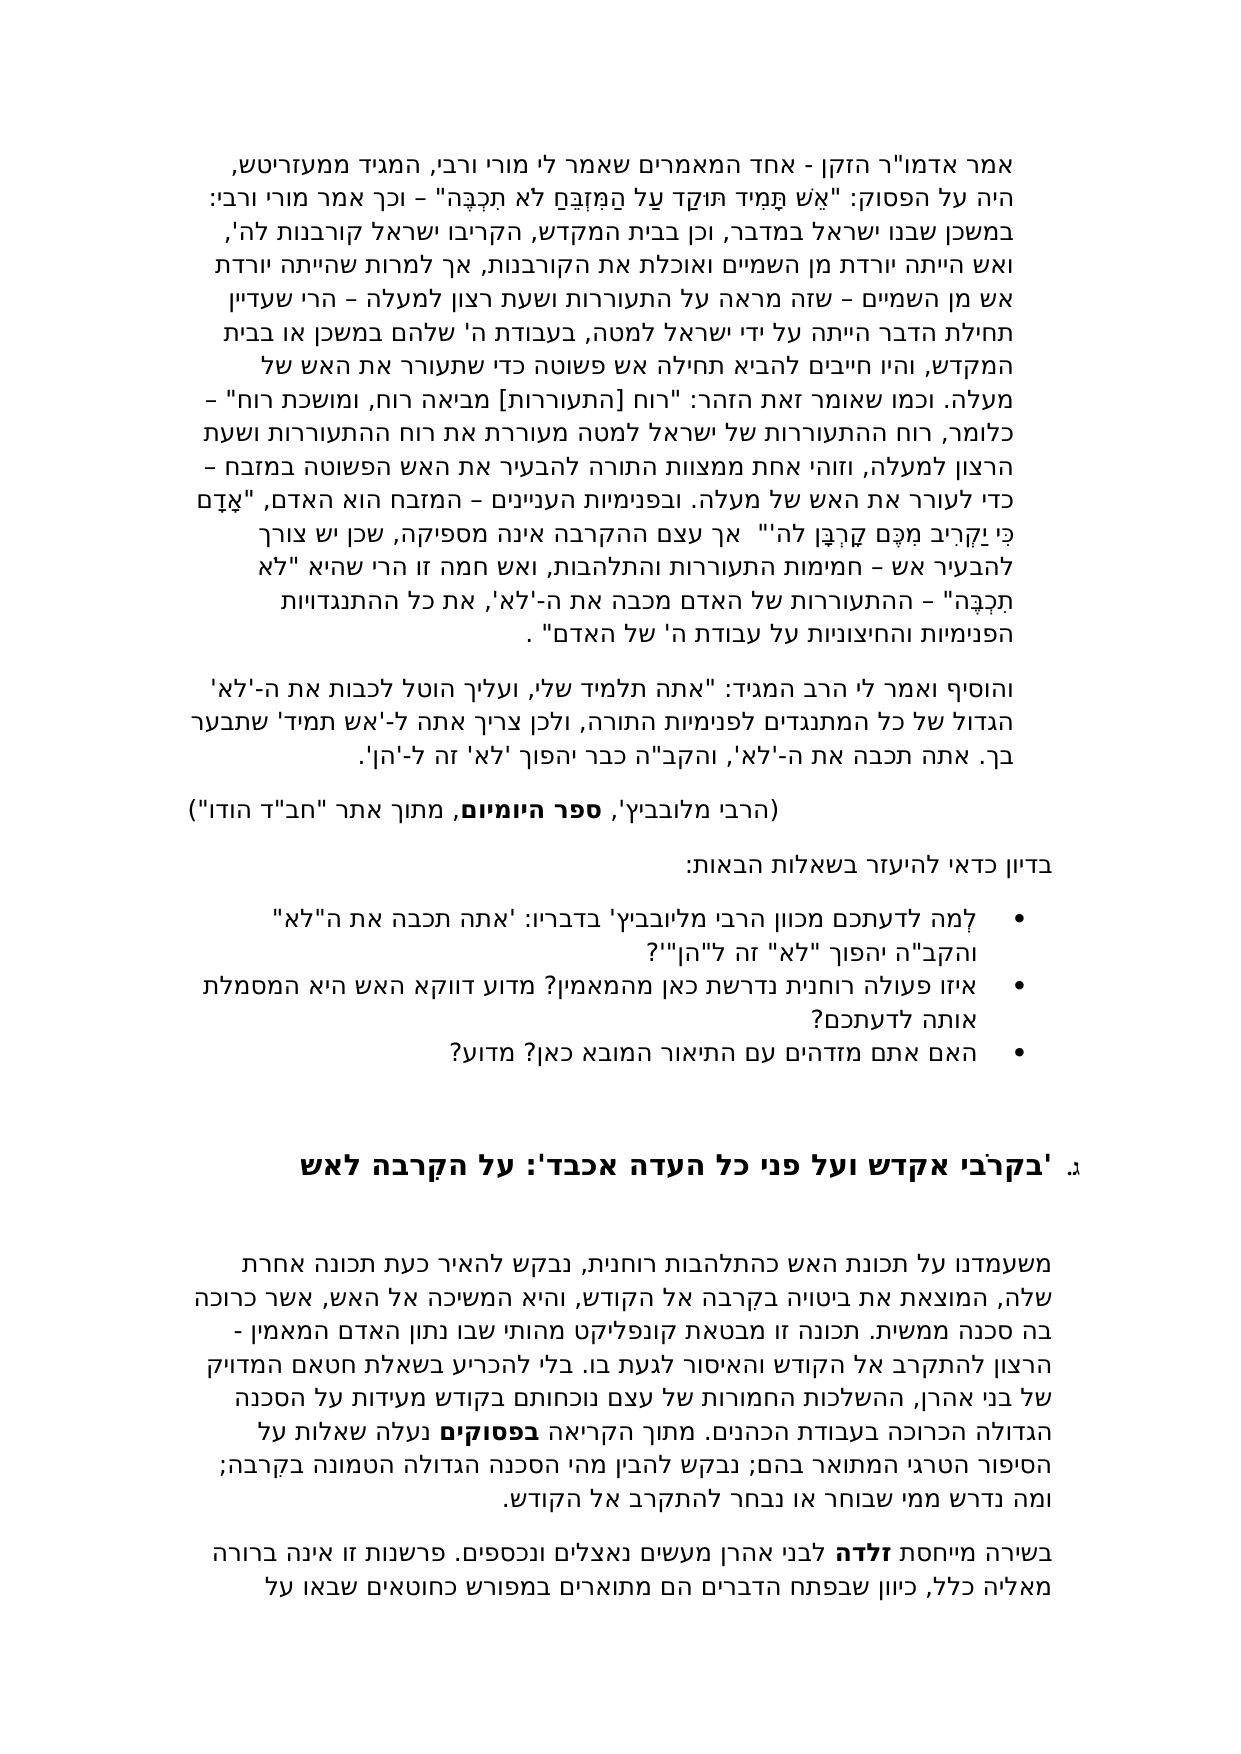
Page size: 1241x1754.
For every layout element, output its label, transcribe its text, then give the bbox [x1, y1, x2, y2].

text משעמדנו על תכונת האש כהתלהבות רוחנית, נבקש להאיר כעת תכונה אחרת שלה, המוצאת את ביטויה בקִרבה אל הקודש, והיא המשיכה אל האש, אשר כרוכה בה סכנה ממשית. תכונה זו מבטאת קונפליקט מהותי שבו נתון האדם המאמין - הרצון להתקרב אל הקודש והאיסור לגעת בו. בלי להכריע בשאלת חטאם המדויק של בני אהרן, ההשלכות החמורות של עצם נוכחותם בקודש מעידות על הסכנה הגדולה הכרוכה בעבודת הכהנים. מתוך הקריאה בפסוקים נעלה שאלות על הסיפור הטרגי המתואר בהם; נבקש להבין מהי הסכנה הגדולה הטמונה בקִרבה; ומה נדרש ממי שבוחר או נבחר להתקרב אל הקודש. [187, 1249, 1053, 1513]
text והוסיף ואמר לי הרב המגיד: "אתה תלמיד שלי, ועליך הוטל לכבות את ה-'לא' הגדול של כל המתנגדים לפנימיות התורה, ולכן צריך אתה ל-'אש תמיד' שתבער בך. אתה תכבה את ה-'לא', והקב"ה כבר יהפוך 'לא' זה ל-'הן'. [187, 674, 1014, 770]
text (הרבי מלובביץ', ספר היומיום, מתוך אתר "חב"ד הודו") [187, 795, 1053, 824]
list האם אתם מזדהים עם התיאור המובא כאן? מדוע? [187, 1038, 1015, 1067]
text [187, 1538, 1053, 1601]
list 'בקרֹבי אקדש ועל פני כל העדה אכבד': על הקִרבה לאש [187, 1148, 1067, 1182]
list לְמה לדעתכם מכוון הרבי מליובביץ' בדבריו: 'אתה תכבה את ה"לא" והקב"ה יהפוך "לא" זה ל"הן"'? [187, 904, 1015, 967]
text בדיון כדאי להיעזר בשאלות הבאות: [187, 850, 1053, 879]
list איזו פעולה רוחנית נדרשת כאן מהמאמין? מדוע דווקא האש היא המסמלת אותה לדעתכם? [187, 971, 1015, 1034]
text אמר אדמו"ר הזקן - אחד המאמרים שאמר לי מורי ורבי, המגיד ממעזריטש, היה על הפסוק: "אֵשׁ תָּמִיד תּוּקַד עַל הַמִּזְבֵּחַ לֹא תִכְבֶּה" – וכך אמר מורי ורבי: במשכן שבנו ישראל במדבר, וכן בבית המקדש, הקריבו ישראל קורבנות לה', ואש הייתה יורדת מן השמיים ואוכלת את הקורבנות, אך למרות שהייתה יורדת אש מן השמיים – שזה מראה על התעוררות ושעת רצון למעלה – הרי שעדיין תחילת הדבר הייתה על ידי ישראל למטה, בעבודת ה' שלהם במשכן או בבית המקדש, והיו חייבים להביא תחילה אש פשוטה כדי שתעורר את האש של מעלה. וכמו שאומר זאת הזהר: "רוח [התעוררות] מביאה רוח, ומושכת רוח" – כלומר, רוח ההתעוררות של ישראל למטה מעוררת את רוח ההתעוררות ושעת הרצון למעלה, וזוהי אחת ממצוות התורה להבעיר את האש הפשוטה במזבח – כדי לעורר את האש של מעלה. ובפנימיות העניינים – המזבח הוא האדם, "אָדָם כִּי יַקְרִיב מִכֶּם קָרְבָּן לה'" אך עצם ההקרבה אינה מספיקה, שכן יש צורך להבעיר אש – חמימות התעוררות והתלהבות, ואש חמה זו הרי שהיא "לֹא תִכְבֶּה" – ההתעוררות של האדם מכבה את ה-'לא', את כל ההתנגדויות הפנימיות והחיצוניות על עבודת ה' של האדם" . [187, 150, 1014, 649]
